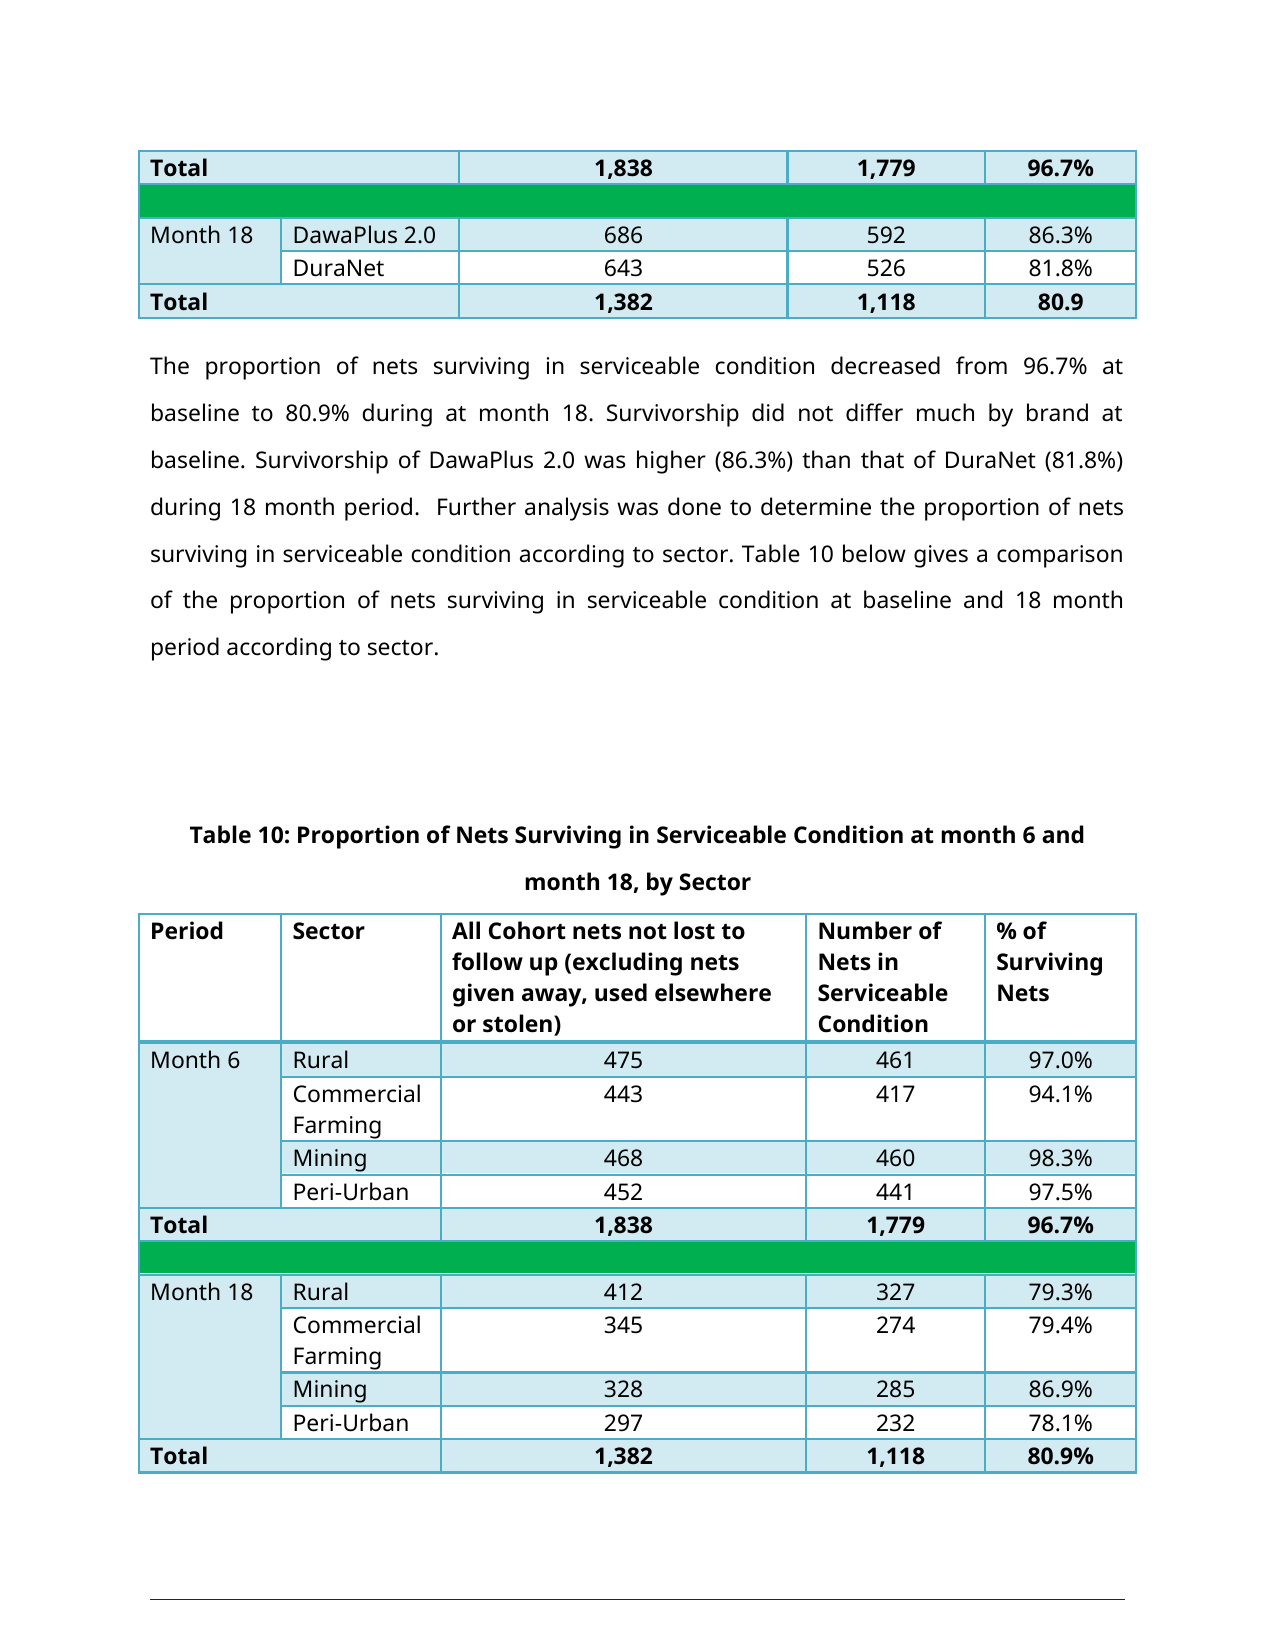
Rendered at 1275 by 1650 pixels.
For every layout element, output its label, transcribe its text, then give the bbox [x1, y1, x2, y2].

table_cell 86.3% [986, 219, 1135, 250]
table_cell 79.4% [986, 1309, 1135, 1371]
table_cell 643 [460, 252, 786, 283]
table_cell 592 [789, 219, 984, 250]
table_cell 80.9% [986, 1440, 1135, 1471]
table_cell 79.3% [986, 1276, 1135, 1307]
table_cell 1,382 [442, 1440, 805, 1471]
table_cell 686 [460, 219, 786, 250]
table_cell Total [140, 1209, 440, 1240]
text Table 10: Proportion of Nets Surviving in Serviceable Condition at month 6 and month 18, by Sector [150, 819, 1125, 897]
table_cell Total [140, 285, 458, 317]
table_cell 297 [442, 1407, 805, 1438]
table_cell 1,838 [460, 152, 786, 183]
table_cell Mining [282, 1374, 440, 1405]
table_cell 460 [807, 1142, 984, 1173]
table_cell 327 [807, 1276, 984, 1307]
table_cell Month 6 [140, 1044, 280, 1207]
table_cell [140, 1242, 1135, 1273]
table_cell DuraNet [282, 252, 458, 283]
table_cell 468 [442, 1142, 805, 1173]
table_cell 96.7% [986, 152, 1135, 183]
table_cell 285 [807, 1374, 984, 1405]
table_cell 417 [807, 1078, 984, 1140]
table_cell Commercial Farming [282, 1309, 440, 1371]
table_cell 1,382 [460, 285, 786, 317]
table_cell 97.5% [986, 1176, 1135, 1207]
table_cell 94.1% [986, 1078, 1135, 1140]
table_cell 1,779 [789, 152, 984, 183]
table_cell 526 [789, 252, 984, 283]
table_cell 81.8% [986, 252, 1135, 283]
table_cell 97.0% [986, 1044, 1135, 1076]
table_cell Rural [282, 1044, 440, 1076]
table_cell 80.9 [986, 285, 1135, 317]
table_cell [140, 185, 1135, 217]
table_header Period [140, 915, 280, 1039]
table_cell 86.9% [986, 1374, 1135, 1405]
table_cell 274 [807, 1309, 984, 1371]
table_cell 96.7% [986, 1209, 1135, 1240]
table_cell Mining [282, 1142, 440, 1173]
table_header Sector [282, 915, 440, 1039]
table_cell 443 [442, 1078, 805, 1140]
table_cell 1,118 [807, 1440, 984, 1471]
table_cell 98.3% [986, 1142, 1135, 1173]
table_cell Total [140, 152, 458, 183]
table_cell Commercial Farming [282, 1078, 440, 1140]
table_cell 452 [442, 1176, 805, 1207]
table_cell Peri-Urban [282, 1176, 440, 1207]
table_cell 475 [442, 1044, 805, 1076]
table_cell 78.1% [986, 1407, 1135, 1438]
table_cell Rural [282, 1276, 440, 1307]
table_cell Month 18 [140, 1276, 280, 1438]
table_cell 1,838 [442, 1209, 805, 1240]
table_cell 1,118 [789, 285, 984, 317]
table_cell Total [140, 1440, 440, 1471]
table_cell Peri-Urban [282, 1407, 440, 1438]
table_cell 412 [442, 1276, 805, 1307]
table_cell 345 [442, 1309, 805, 1371]
table_cell 461 [807, 1044, 984, 1076]
table_cell 232 [807, 1407, 984, 1438]
table_cell 1,779 [807, 1209, 984, 1240]
table_header Number of Nets in Serviceable Condition [807, 915, 984, 1039]
table_cell Month 18 [140, 219, 280, 283]
table_cell 328 [442, 1374, 805, 1405]
table_cell 441 [807, 1176, 984, 1207]
table_header % of Surviving Nets [986, 915, 1135, 1039]
table_header All Cohort nets not lost to follow up (excluding nets given away, used elsewhere or stolen) [442, 915, 805, 1039]
text The proportion of nets surviving in serviceable condition decreased from 96.7% at baseline to 80.9% during at month 18. Survivorship did not differ much by brand at baseline. Survivorship of DawaPlus 2.0 was higher (86.3%) than that of DuraNet (81.8%) during 18 month period. Further analysis was done to determine the proportion of nets surviving in serviceable condition according to sector. Table 10 below gives a comparison of the proportion of nets surviving in serviceable condition at baseline and 18 month period according to sector. [150, 350, 1125, 662]
table_cell DawaPlus 2.0 [282, 219, 458, 250]
